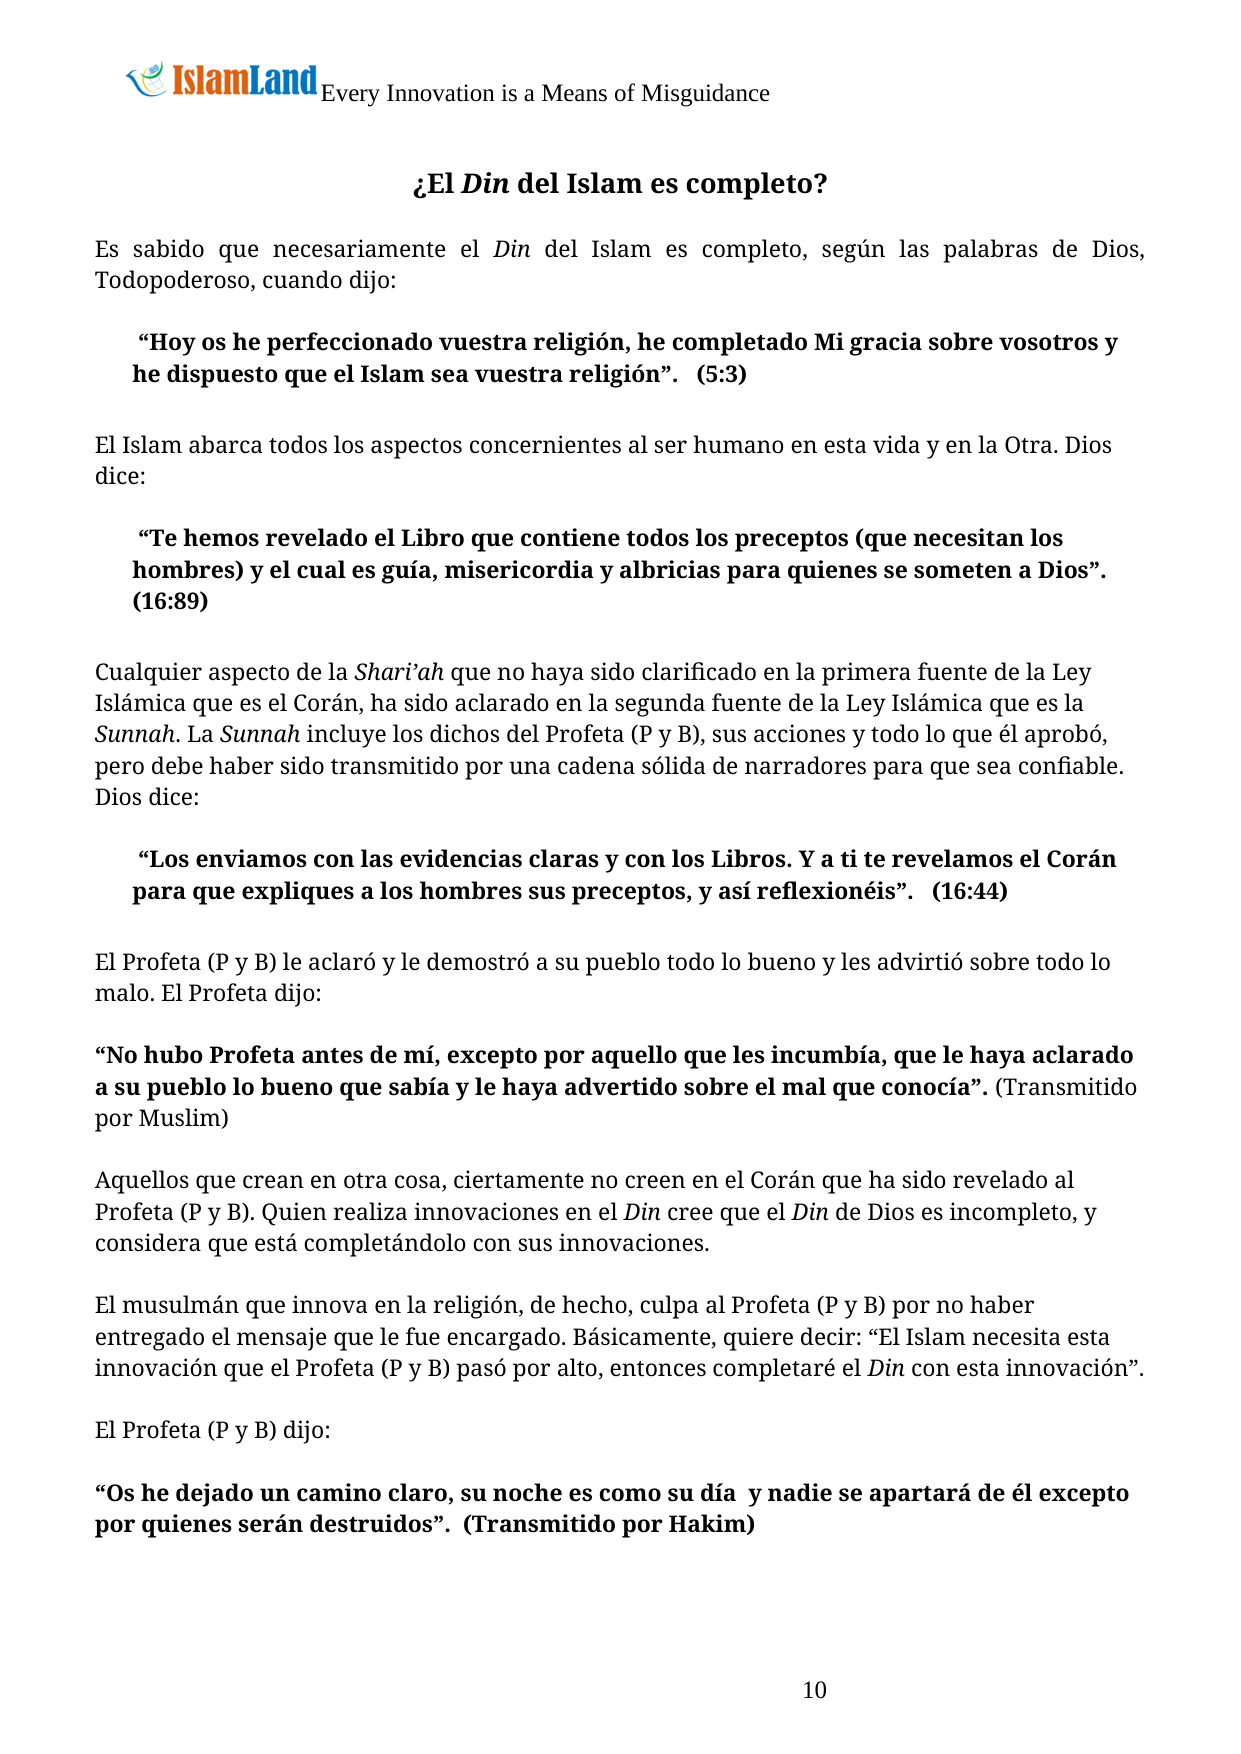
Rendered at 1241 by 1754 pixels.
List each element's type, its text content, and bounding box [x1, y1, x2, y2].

text “Os he dejado un camino claro, su noche es como su día y nadie se apartará de él excepto por quienes serán destruidos”. (Transmitido por Hakim) [94, 1477, 1146, 1539]
text ¿El Din del Islam es completo? [94, 164, 1146, 201]
text “No hubo Profeta antes de mí, excepto por aquello que les incumbía, que le haya aclarado a su pueblo lo bueno que sabía y le haya advertido sobre el mal que conocía”. (Transmitido por Muslim) [94, 1039, 1146, 1133]
text Aquellos que crean en otra cosa, ciertamente no creen en el Corán que ha sido revelado al Profeta (P y B). Quien realiza innovaciones en el Din cree que el Din de Dios es incompleto, y considera que está completándolo con sus innovaciones. [94, 1164, 1146, 1258]
picture [121, 56, 321, 102]
text Es sabido que necesariamente el Din del Islam es completo, según las palabras de Dios, Todopoderoso, cuando dijo: [94, 233, 1146, 295]
text El Islam abarca todos los aspectos concernientes al ser humano en esta vida y en la Otra. Dios dice: [94, 429, 1146, 491]
text “Hoy os he perfeccionado vuestra religión, he completado Mi gracia sobre vosotros y he dispuesto que el Islam sea vuestra religión”. (5:3) [132, 326, 1146, 389]
text El Profeta (P y B) dijo: [94, 1414, 1146, 1446]
text El Profeta (P y B) le aclaró y le demostró a su pueblo todo lo bueno y les advirtió sobre todo lo malo. El Profeta dijo: [94, 946, 1146, 1008]
text Cualquier aspecto de la Shari’ah que no haya sido clarificado en la primera fuente de la Ley Islámica que es el Corán, ha sido aclarado en la segunda fuente de la Ley Islámica que es la Sunnah. La Sunnah incluye los dichos del Profeta (P y B), sus acciones y todo lo que él aprobó, pero debe haber sido transmitido por una cadena sólida de narradores para que sea confiable. Dios dice: [94, 656, 1146, 812]
text El musulmán que innova en la religión, de hecho, culpa al Profeta (P y B) por no haber entregado el mensaje que le fue encargado. Básicamente, quiere decir: “El Islam necesita esta innovación que el Profeta (P y B) pasó por alto, entonces completaré el Din con esta innovación”. [94, 1289, 1146, 1383]
text “Te hemos revelado el Libro que contiene todos los preceptos (que necesitan los hombres) y el cual es guía, misericordia y albricias para quienes se someten a Dios”. (16:89) [132, 522, 1146, 616]
text “Los enviamos con las evidencias claras y con los Libros. Y a ti te revelamos el Corán para que expliques a los hombres sus preceptos, y así reflexionéis”. (16:44) [132, 843, 1146, 906]
